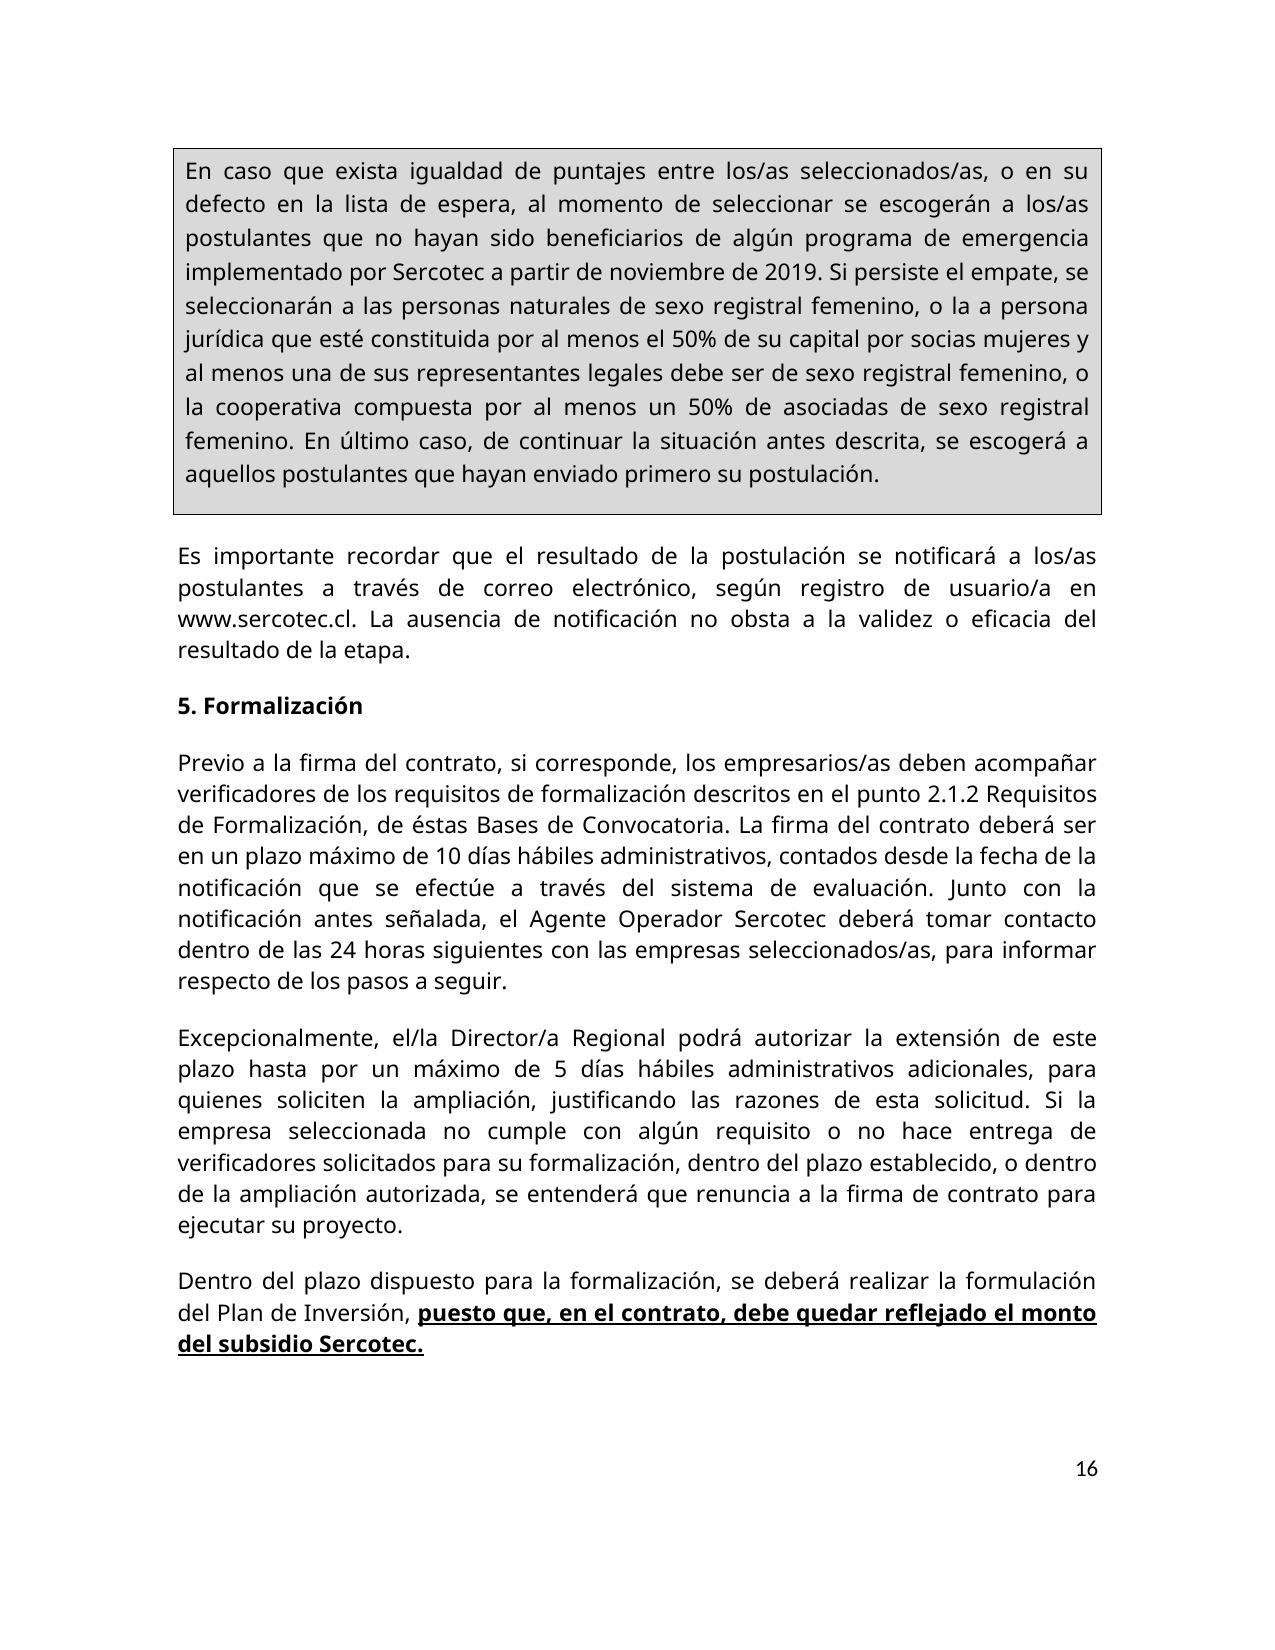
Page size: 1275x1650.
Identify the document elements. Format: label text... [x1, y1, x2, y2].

text Excepcionalmente, el/la Director/a Regional podrá autorizar la extensión de este plazo hasta por un máximo de 5 días hábiles administrativos adicionales, para quienes soliciten la ampliación, justificando las razones de esta solicitud. Si la empresa seleccionada no cumple con algún requisito o no hace entrega de verificadores solicitados para su formalización, dentro del plazo establecido, o dentro de la ampliación autorizada, se entenderá que renuncia a la firma de contrato para ejecutar su proyecto. [177, 1022, 1098, 1240]
text Dentro del plazo dispuesto para la formalización, se deberá realizar la formulación del Plan de Inversión, puesto que, en el contrato, debe quedar reflejado el monto del subsidio Sercotec. [177, 1265, 1098, 1359]
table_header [174, 149, 1101, 514]
text Es importante recordar que el resultado de la postulación se notificará a los/as postulantes a través de correo electrónico, según registro de usuario/a en www.sercotec.cl. La ausencia de notificación no obsta a la validez o eficacia del resultado de la etapa. [177, 540, 1098, 665]
text 5. Formalización [177, 690, 1098, 722]
text Previo a la firma del contrato, si corresponde, los empresarios/as deben acompañar verificadores de los requisitos de formalización descritos en el punto 2.1.2 Requisitos de Formalización, de éstas Bases de Convocatoria. La firma del contrato deberá ser en un plazo máximo de 10 días hábiles administrativos, contados desde la fecha de la notificación que se efectúe a través del sistema de evaluación. Junto con la notificación antes señalada, el Agente Operador Sercotec deberá tomar contacto dentro de las 24 horas siguientes con las empresas seleccionados/as, para informar respecto de los pasos a seguir. [177, 747, 1098, 997]
